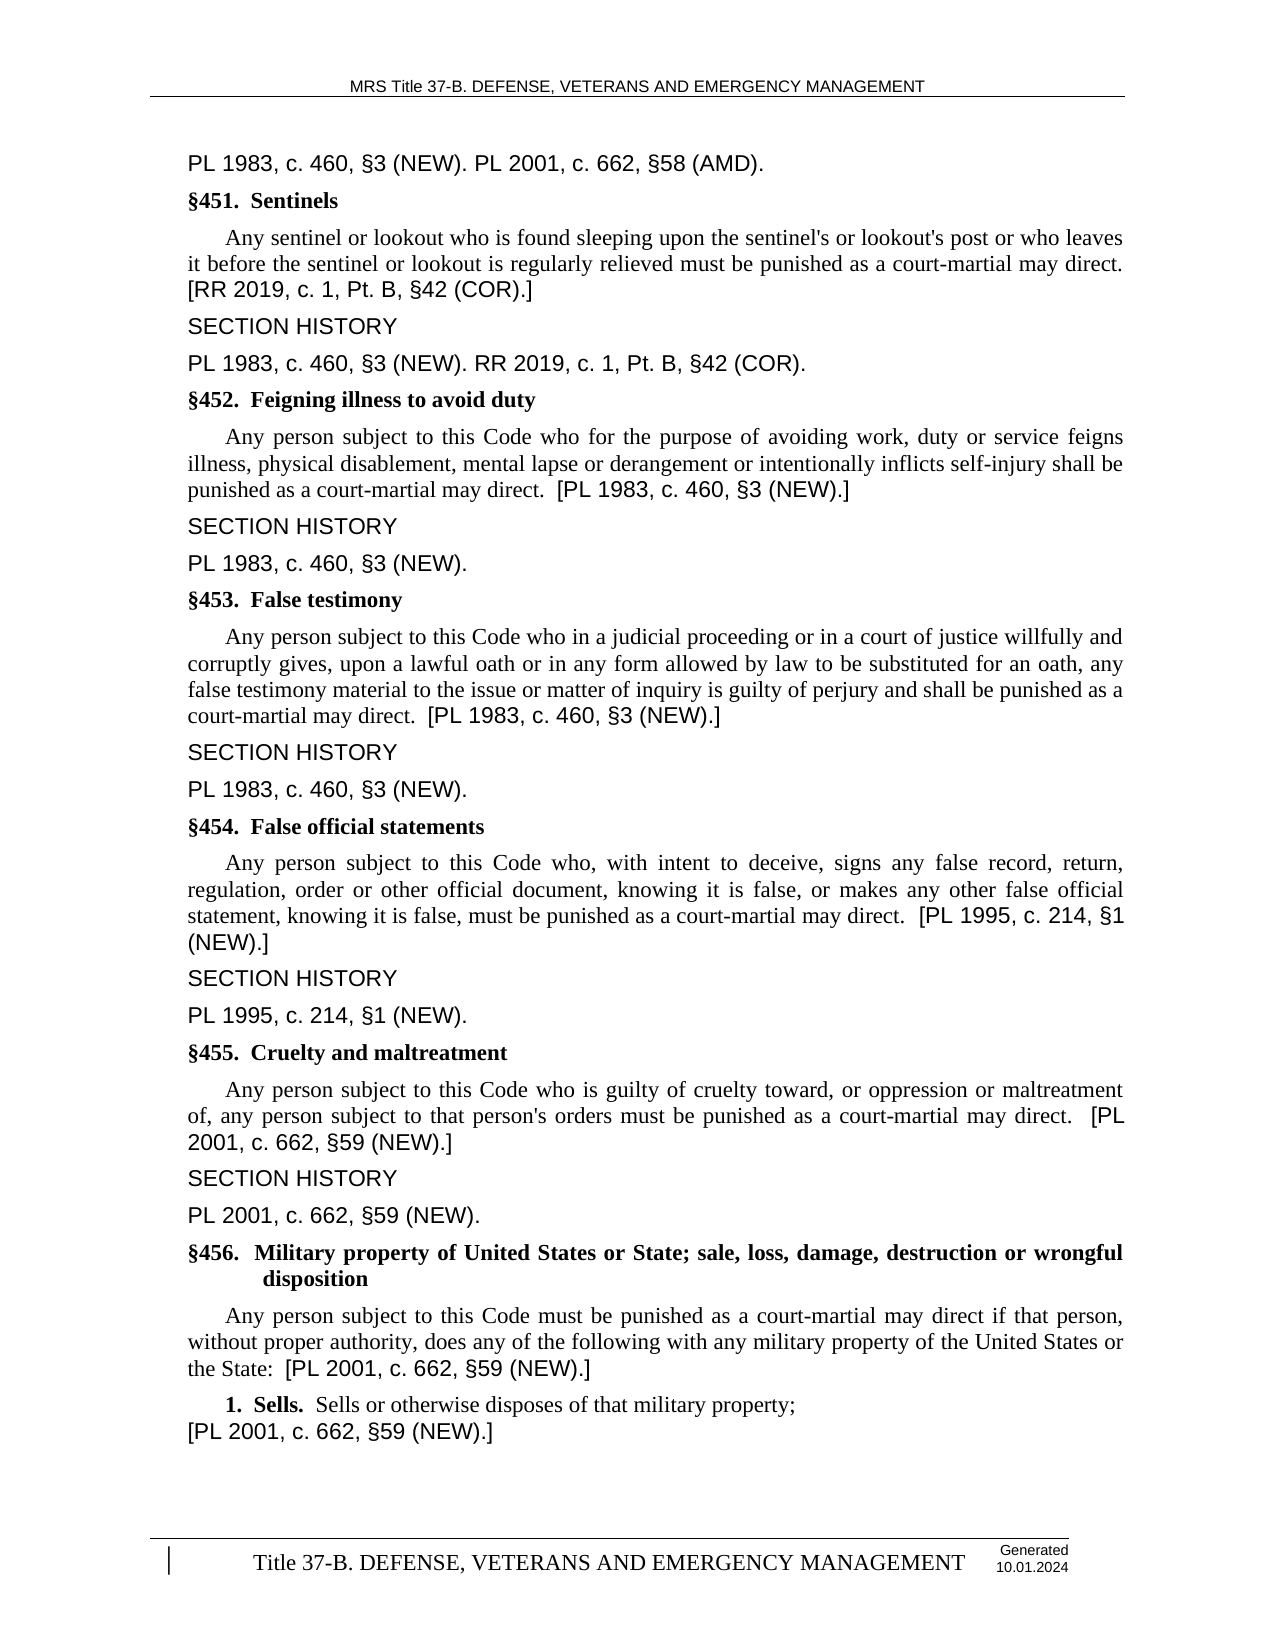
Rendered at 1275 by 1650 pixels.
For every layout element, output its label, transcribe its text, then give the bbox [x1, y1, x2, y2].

text SECTION HISTORY [187, 1165, 1125, 1192]
text PL 1983, c. 460, §3 (NEW). PL 2001, c. 662, §58 (AMD). [187, 150, 1125, 176]
text PL 1983, c. 460, §3 (NEW). [187, 550, 1125, 576]
text [PL 2001, c. 662, §59 (NEW).] [187, 1418, 1125, 1444]
text Any person subject to this Code who, with intent to deceive, signs any false record, return, regulation, order or other official document, knowing it is false, or makes any other false official statement, knowing it is false, must be punished as a court-martial may direct. [PL 1995, c. 214, §1 (NEW).] [187, 849, 1125, 955]
text §455. Cruelty and maltreatment [187, 1039, 1125, 1065]
text SECTION HISTORY [187, 739, 1125, 766]
text SECTION HISTORY [187, 965, 1125, 992]
text §452. Feigning illness to avoid duty [187, 387, 1125, 413]
text PL 1983, c. 460, §3 (NEW). RR 2019, c. 1, Pt. B, §42 (COR). [187, 350, 1125, 376]
text Any person subject to this Code who in a judicial proceeding or in a court of justice willfully and corruptly gives, upon a lawful oath or in any form allowed by law to be substituted for an oath, any false testimony material to the issue or matter of inquiry is guilty of perjury and shall be punished as a court-martial may direct. [PL 1983, c. 460, §3 (NEW).] [187, 623, 1125, 729]
text SECTION HISTORY [187, 313, 1125, 339]
text §453. False testimony [187, 586, 1125, 613]
text §451. Sentinels [187, 187, 1125, 213]
text PL 1995, c. 214, §1 (NEW). [187, 1002, 1125, 1028]
text Any sentinel or lookout who is found sleeping upon the sentinel's or lookout's post or who leaves it before the sentinel or lookout is regularly relieved must be punished as a court-martial may direct. [RR 2019, c. 1, Pt. B, §42 (COR).] [187, 223, 1125, 303]
text §456. Military property of United States or State; sale, loss, damage, destruction or wrongful disposition [187, 1239, 1125, 1292]
text PL 2001, c. 662, §59 (NEW). [187, 1202, 1125, 1228]
text Any person subject to this Code who for the purpose of avoiding work, duty or service feigns illness, physical disablement, mental lapse or derangement or intentionally inflicts self-injury shall be punished as a court-martial may direct. [PL 1983, c. 460, §3 (NEW).] [187, 423, 1125, 502]
text Any person subject to this Code must be punished as a court-martial may direct if that person, without proper authority, does any of the following with any military property of the United States or the State: [PL 2001, c. 662, §59 (NEW).] [187, 1302, 1125, 1381]
text 1. Sells. Sells or otherwise disposes of that military property; [187, 1392, 1125, 1418]
text PL 1983, c. 460, §3 (NEW). [187, 776, 1125, 802]
text SECTION HISTORY [187, 513, 1125, 539]
text Any person subject to this Code who is guilty of cruelty toward, or oppression or maltreatment of, any person subject to that person's orders must be punished as a court-martial may direct. [PL 2001, c. 662, §59 (NEW).] [187, 1076, 1125, 1155]
text §454. False official statements [187, 813, 1125, 839]
